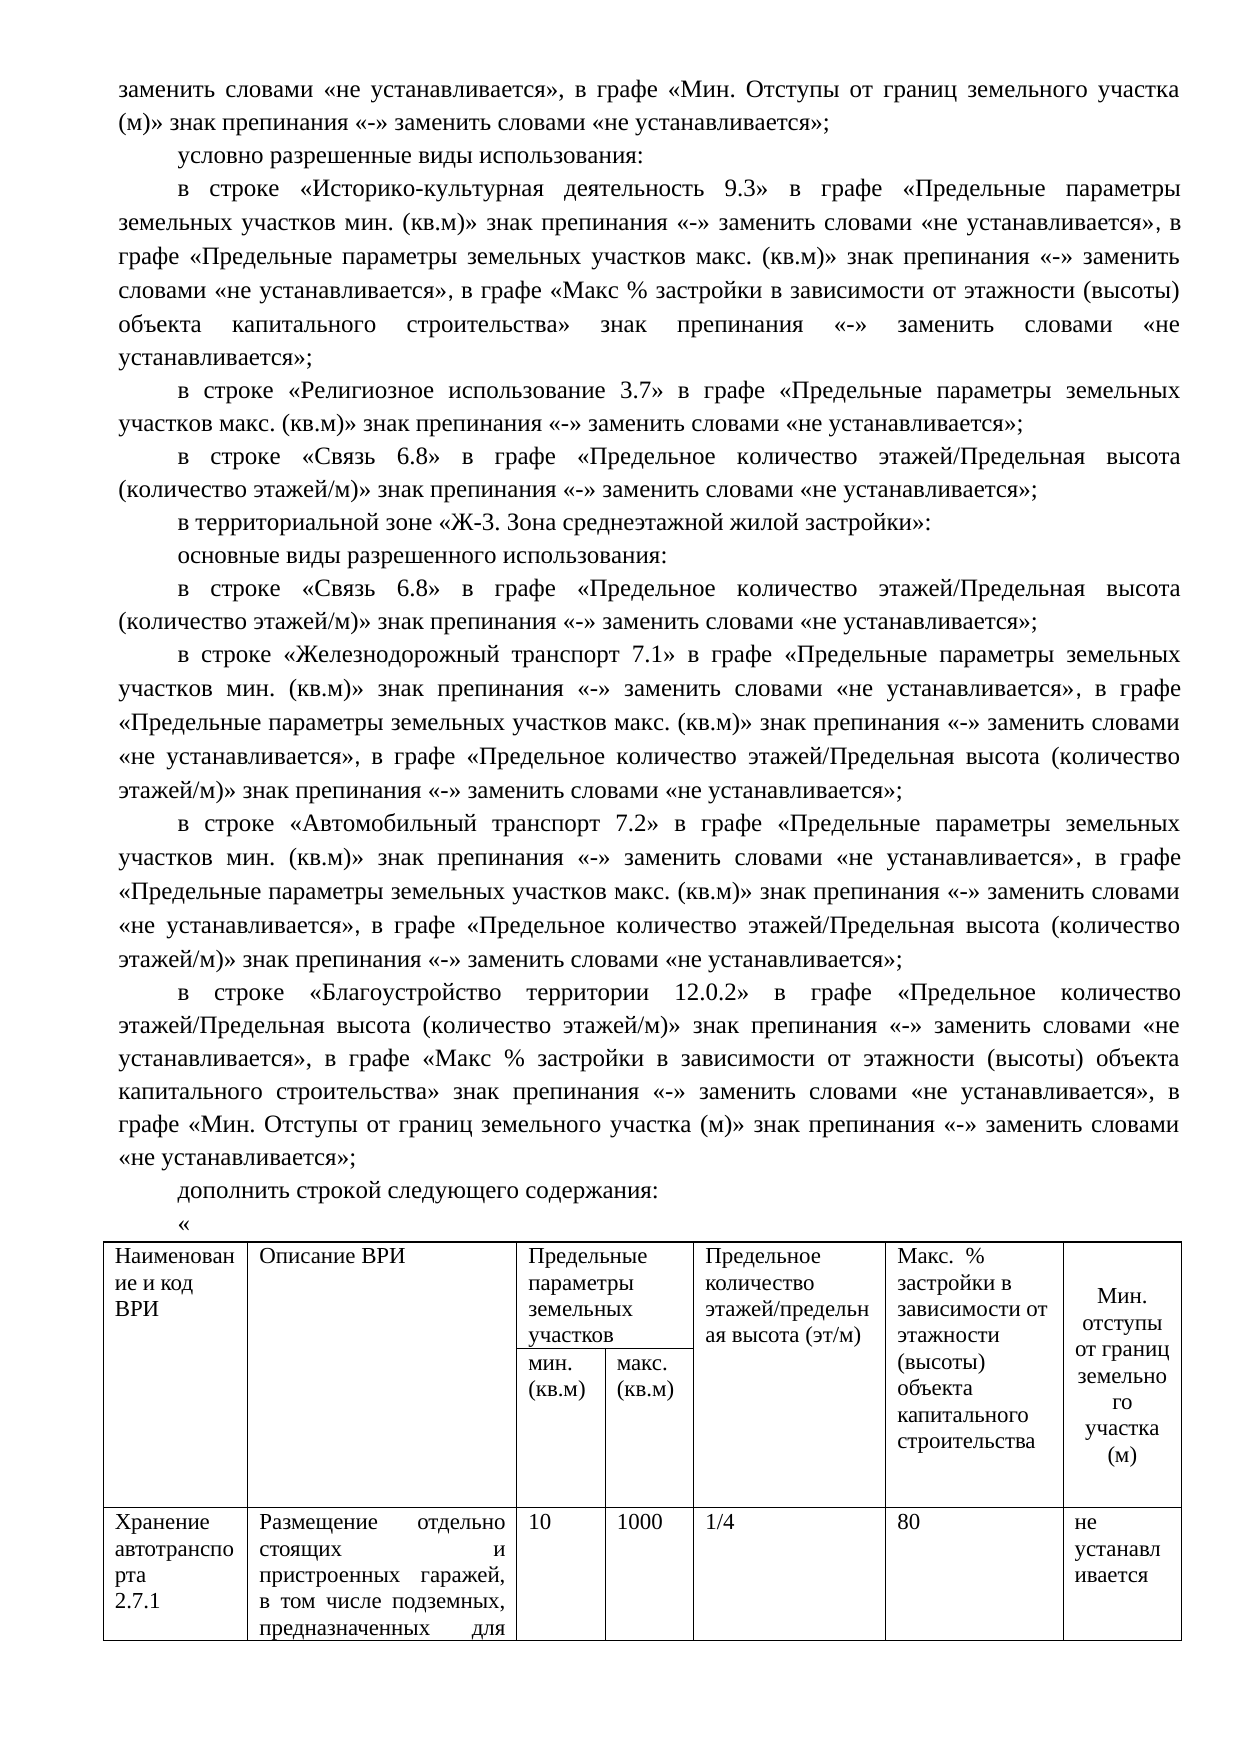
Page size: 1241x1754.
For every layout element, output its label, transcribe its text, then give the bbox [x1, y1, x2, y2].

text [118, 74, 1181, 136]
table_cell 10 [517, 1508, 605, 1640]
table_cell 1000 [606, 1508, 693, 1640]
table_header Описание ВРИ [248, 1243, 516, 1507]
text в территориальной зоне «Ж-3. Зона среднеэтажной жилой застройки»: [118, 507, 1181, 536]
text в строке «Благоустройство территории 12.0.2» в графе «Предельное количество этажей/Предельная высота (количество этажей/м)» знак препинания «-» заменить словами «не устанавливается», в графе «Макс % застройки в зависимости от этажности (высоты) объекта капитального строительства» знак препинания «-» заменить словами «не устанавливается», в графе «Мин. Отступы от границ земельного участка (м)» знак препинания «-» заменить словами «не устанавливается»; [118, 977, 1181, 1171]
text основные виды разрешенного использования: [118, 540, 1181, 569]
table_header Предельное количество этажей/предельная высота (эт/м) [694, 1243, 885, 1507]
table_header Макс. % застройки в зависимости от этажности (высоты) объекта капитального строительства [886, 1243, 1063, 1507]
table_cell макс. (кв.м) [606, 1349, 693, 1507]
table_cell 80 [886, 1508, 1063, 1640]
text « [118, 1208, 1181, 1237]
text дополнить строкой следующего содержания: [118, 1175, 1181, 1204]
text в строке «Железнодорожный транспорт 7.1» в графе «Предельные параметры земельных участков мин. (кв.м)» знак препинания «-» заменить словами «не устанавливается», в графе «Предельные параметры земельных участков макс. (кв.м)» знак препинания «-» заменить словами «не устанавливается», в графе «Предельное количество этажей/Предельная высота (количество этажей/м)» знак препинания «-» заменить словами «не устанавливается»; [118, 639, 1181, 804]
text условно разрешенные виды использования: [118, 140, 1181, 169]
text в строке «Автомобильный транспорт 7.2» в графе «Предельные параметры земельных участков мин. (кв.м)» знак препинания «-» заменить словами «не устанавливается», в графе «Предельные параметры земельных участков макс. (кв.м)» знак препинания «-» заменить словами «не устанавливается», в графе «Предельное количество этажей/Предельная высота (количество этажей/м)» знак препинания «-» заменить словами «не устанавливается»; [118, 808, 1181, 973]
table_header Мин. отступы от границ земельного участка (м) [1064, 1243, 1181, 1507]
table_cell мин. (кв.м) [517, 1349, 605, 1507]
table_header Предельные параметры земельных участков [517, 1243, 693, 1348]
table_cell 1/4 [694, 1508, 885, 1640]
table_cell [248, 1508, 516, 1640]
table_header Наименование и код ВРИ [104, 1243, 247, 1507]
table_cell не устанавливается [1064, 1508, 1181, 1640]
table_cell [104, 1508, 247, 1640]
